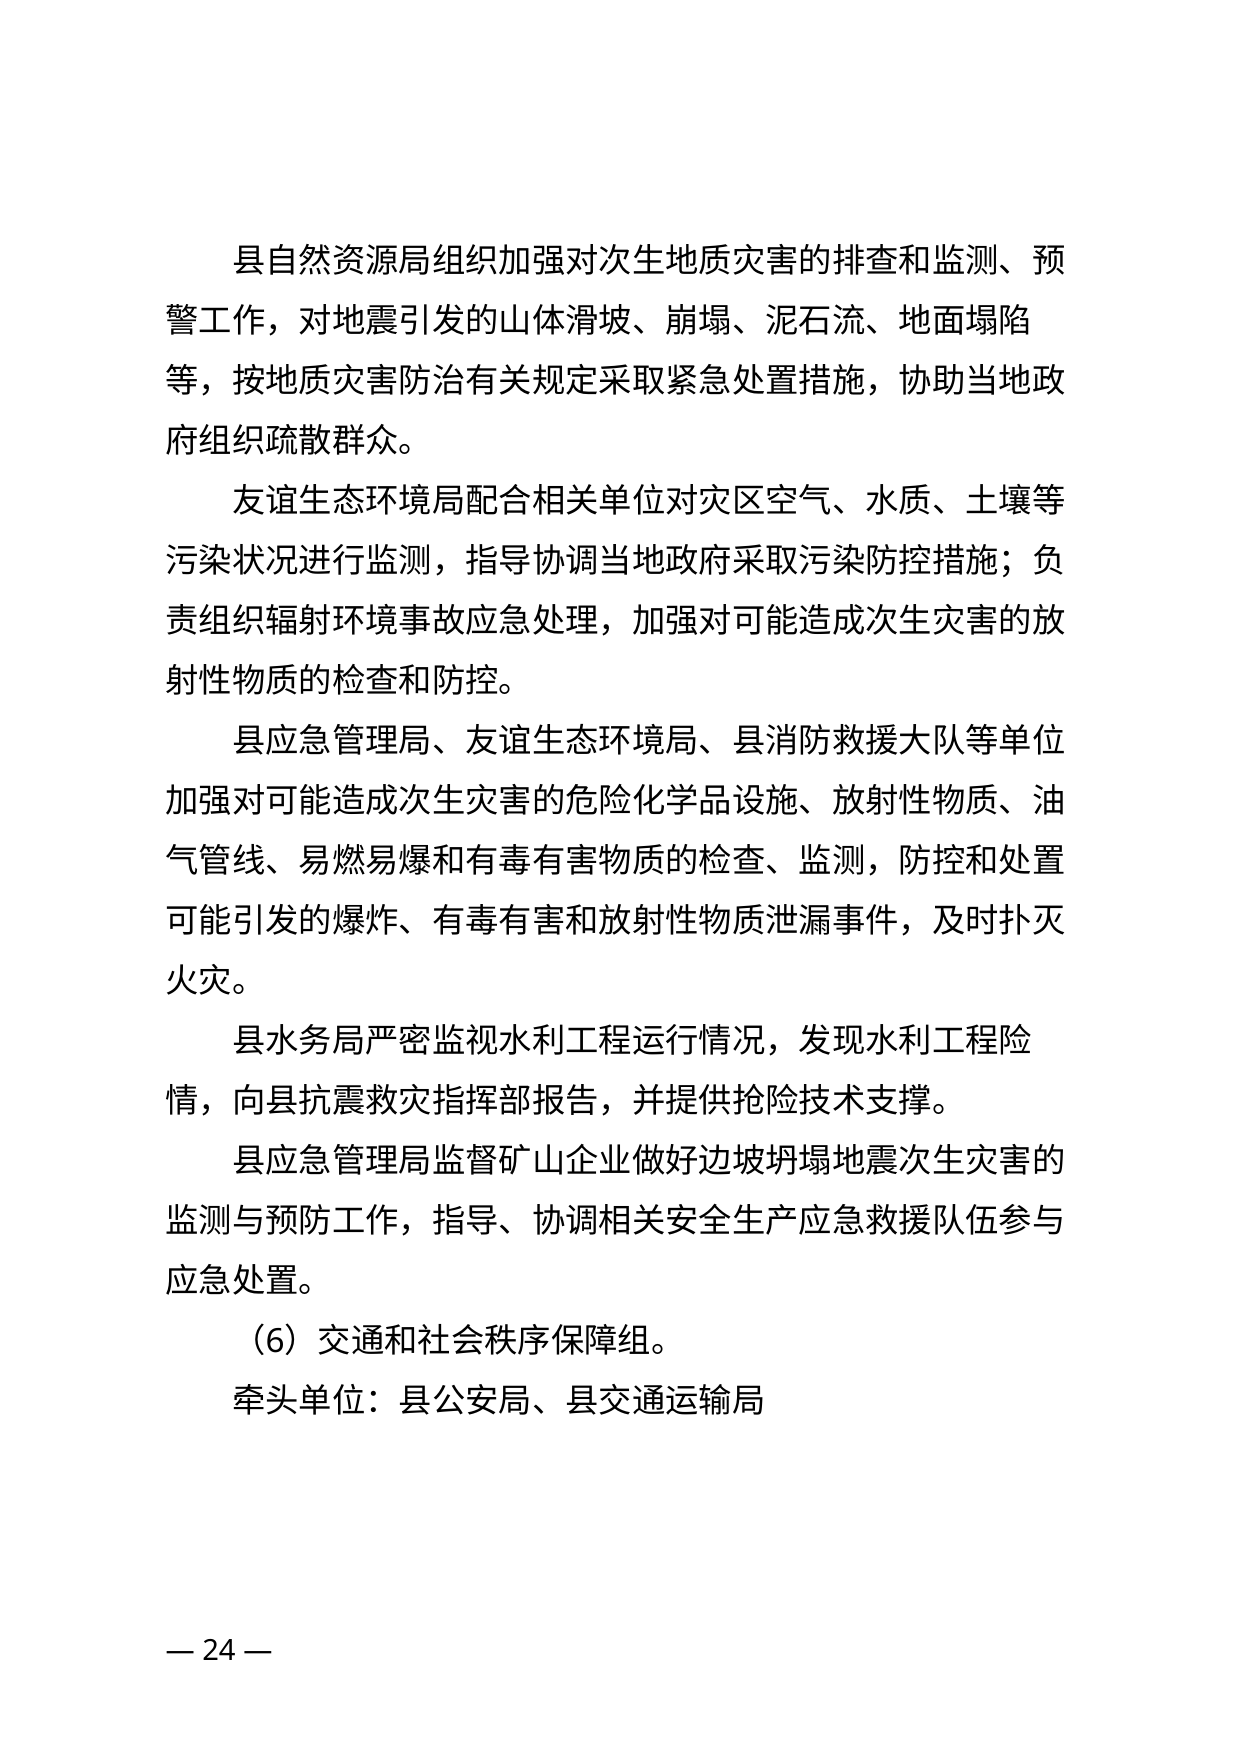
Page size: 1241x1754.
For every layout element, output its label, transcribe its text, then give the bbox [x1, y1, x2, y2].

text 县自然资源局组织加强对次生地质灾害的排查和监测、预警工作，对地震引发的山体滑坡、崩塌、泥石流、地面塌陷等，按地质灾害防治有关规定采取紧急处置措施，协助当地政府组织疏散群众。 [165, 224, 1087, 464]
text 友谊生态环境局配合相关单位对灾区空气、水质、土壤等污染状况进行监测，指导协调当地政府采取污染防控措施；负责组织辐射环境事故应急处理，加强对可能造成次生灾害的放射性物质的检查和防控。 [165, 464, 1087, 704]
text 县应急管理局监督矿山企业做好边坡坍塌地震次生灾害的监测与预防工作，指导、协调相关安全生产应急救援队伍参与应急处置。 [165, 1124, 1087, 1304]
text 牵头单位：县公安局、县交通运输局 [165, 1364, 1087, 1424]
text 县水务局严密监视水利工程运行情况，发现水利工程险情，向县抗震救灾指挥部报告，并提供抢险技术支撑。 [165, 1004, 1087, 1124]
text 县应急管理局、友谊生态环境局、县消防救援大队等单位加强对可能造成次生灾害的危险化学品设施、放射性物质、油气管线、易燃易爆和有毒有害物质的检查、监测，防控和处置可能引发的爆炸、有毒有害和放射性物质泄漏事件，及时扑灭火灾。 [165, 704, 1087, 1004]
text （6）交通和社会秩序保障组。 [165, 1304, 1087, 1364]
